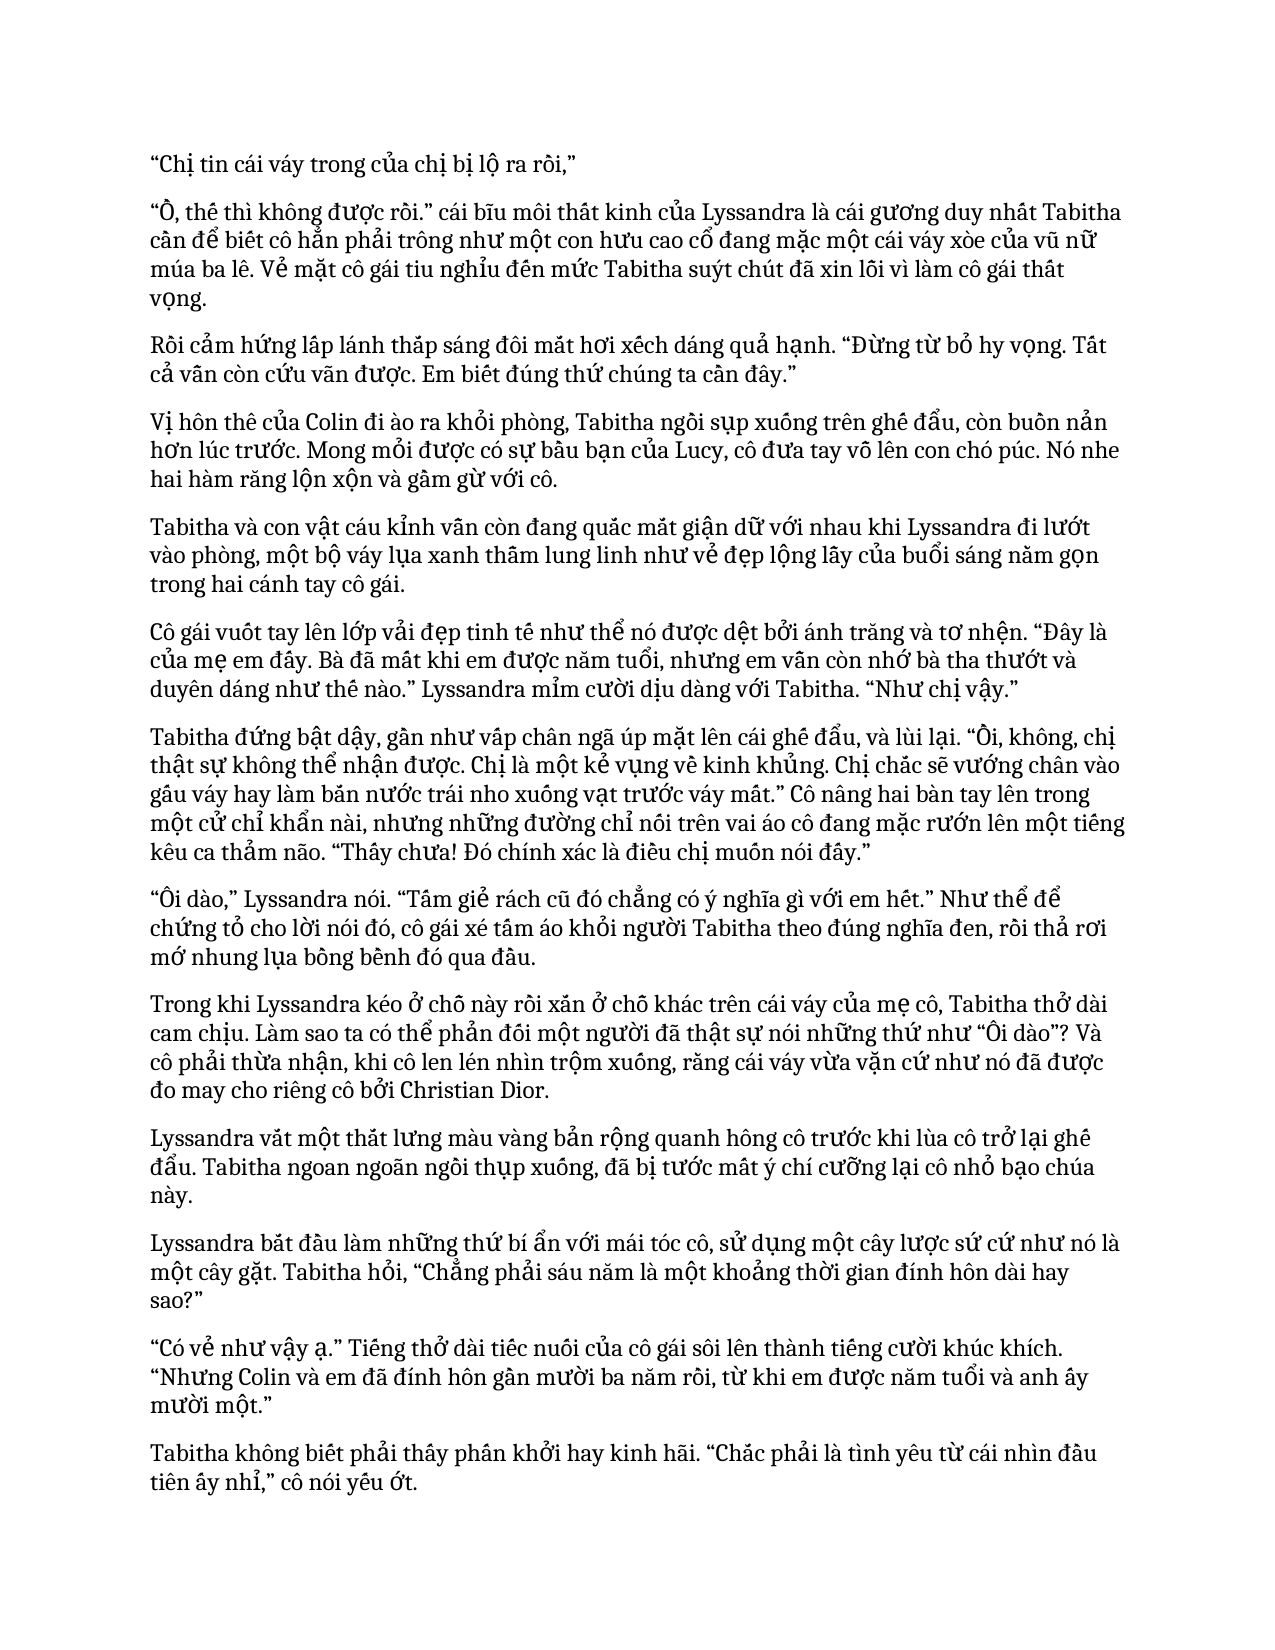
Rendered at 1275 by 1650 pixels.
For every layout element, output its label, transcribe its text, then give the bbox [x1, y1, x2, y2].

text Rồi cảm hứng lấp lánh thắp sáng đôi mắt hơi xếch dáng quả hạnh. “Đừng từ bỏ hy vọng. Tất cả vẫn còn cứu vãn được. Em biết đúng thứ chúng ta cần đây.” [150, 331, 1125, 389]
text Tabitha và con vật cáu kỉnh vẫn còn đang quắc mắt giận dữ với nhau khi Lyssandra đi lướt vào phòng, một bộ váy lụa xanh thẫm lung linh như vẻ đẹp lộng lẫy của buổi sáng nằm gọn trong hai cánh tay cô gái. [150, 512, 1125, 599]
text “Chị tin cái váy trong của chị bị lộ ra rồi,” [150, 150, 1125, 179]
text “Ôi dào,” Lyssandra nói. “Tấm giẻ rách cũ đó chẳng có ý nghĩa gì với em hết.” Như thể để chứng tỏ cho lời nói đó, cô gái xé tấm áo khỏi người Tabitha theo đúng nghĩa đen, rồi thả rơi mớ nhung lụa bồng bềnh đó qua đầu. [150, 885, 1125, 971]
text Trong khi Lyssandra kéo ở chỗ này rồi xắn ở chỗ khác trên cái váy của mẹ cô, Tabitha thở dài cam chịu. Làm sao ta có thể phản đối một người đã thật sự nói những thứ như “Ôi dào”? Và cô phải thừa nhận, khi cô len lén nhìn trộm xuống, rằng cái váy vừa vặn cứ như nó đã được đo may cho riêng cô bởi Christian Dior. [150, 990, 1125, 1105]
text “Ồ, thế thì không được rồi.” cái bĩu môi thất kinh của Lyssandra là cái gương duy nhất Tabitha cần để biết cô hẳn phải trông như một con hưu cao cổ đang mặc một cái váy xòe của vũ nữ múa ba lê. Vẻ mặt cô gái tiu nghỉu đến mức Tabitha suýt chút đã xin lỗi vì làm cô gái thất vọng. [150, 197, 1125, 312]
text Tabitha không biết phải thấy phấn khởi hay kinh hãi. “Chắc phải là tình yêu từ cái nhìn đầu tiên ấy nhỉ,” cô nói yếu ớt. [150, 1439, 1125, 1496]
text Lyssandra bắt đầu làm những thứ bí ẩn với mái tóc cô, sử dụng một cây lược sứ cứ như nó là một cây gặt. Tabitha hỏi, “Chẳng phải sáu năm là một khoảng thời gian đính hôn dài hay sao?” [150, 1229, 1125, 1315]
text Tabitha đứng bật dậy, gần như vấp chân ngã úp mặt lên cái ghế đẩu, và lùi lại. “Ồi, không, chị thật sự không thể nhận được. Chị là một kẻ vụng về kinh khủng. Chị chắc sẽ vướng chân vào gấu váy hay làm bắn nước trái nho xuống vạt trước váy mất.” Cô nâng hai bàn tay lên trong một cử chỉ khẩn nài, nhưng những đường chỉ nối trên vai áo cô đang mặc rướn lên một tiếng kêu ca thảm não. “Thấy chưa! Đó chính xác là điều chị muốn nói đấy.” [150, 722, 1125, 866]
text Vị hôn thê của Colin đi ào ra khỏi phòng, Tabitha ngồi sụp xuống trên ghế đẩu, còn buồn nản hơn lúc trước. Mong mỏi được có sự bầu bạn của Lucy, cô đưa tay vỗ lên con chó púc. Nó nhe hai hàm răng lộn xộn và gầm gừ với cô. [150, 407, 1125, 494]
text Cô gái vuốt tay lên lớp vải đẹp tinh tế như thể nó được dệt bởi ánh trăng và tơ nhện. “Đây là của mẹ em đấy. Bà đã mất khi em được năm tuổi, nhưng em vẫn còn nhớ bà tha thướt và duyên dáng như thế nào.” Lyssandra mỉm cười dịu dàng với Tabitha. “Như chị vậy.” [150, 617, 1125, 704]
text “Có vẻ như vậy ạ.” Tiếng thở dài tiếc nuối của cô gái sôi lên thành tiếng cười khúc khích. “Nhưng Colin và em đã đính hôn gần mười ba năm rồi, từ khi em được năm tuổi và anh ấy mười một.” [150, 1334, 1125, 1420]
text Lyssandra vắt một thắt lưng màu vàng bản rộng quanh hông cô trước khi lùa cô trở lại ghế đẩu. Tabitha ngoan ngoãn ngồi thụp xuống, đã bị tước mất ý chí cưỡng lại cô nhỏ bạo chúa này. [150, 1124, 1125, 1210]
